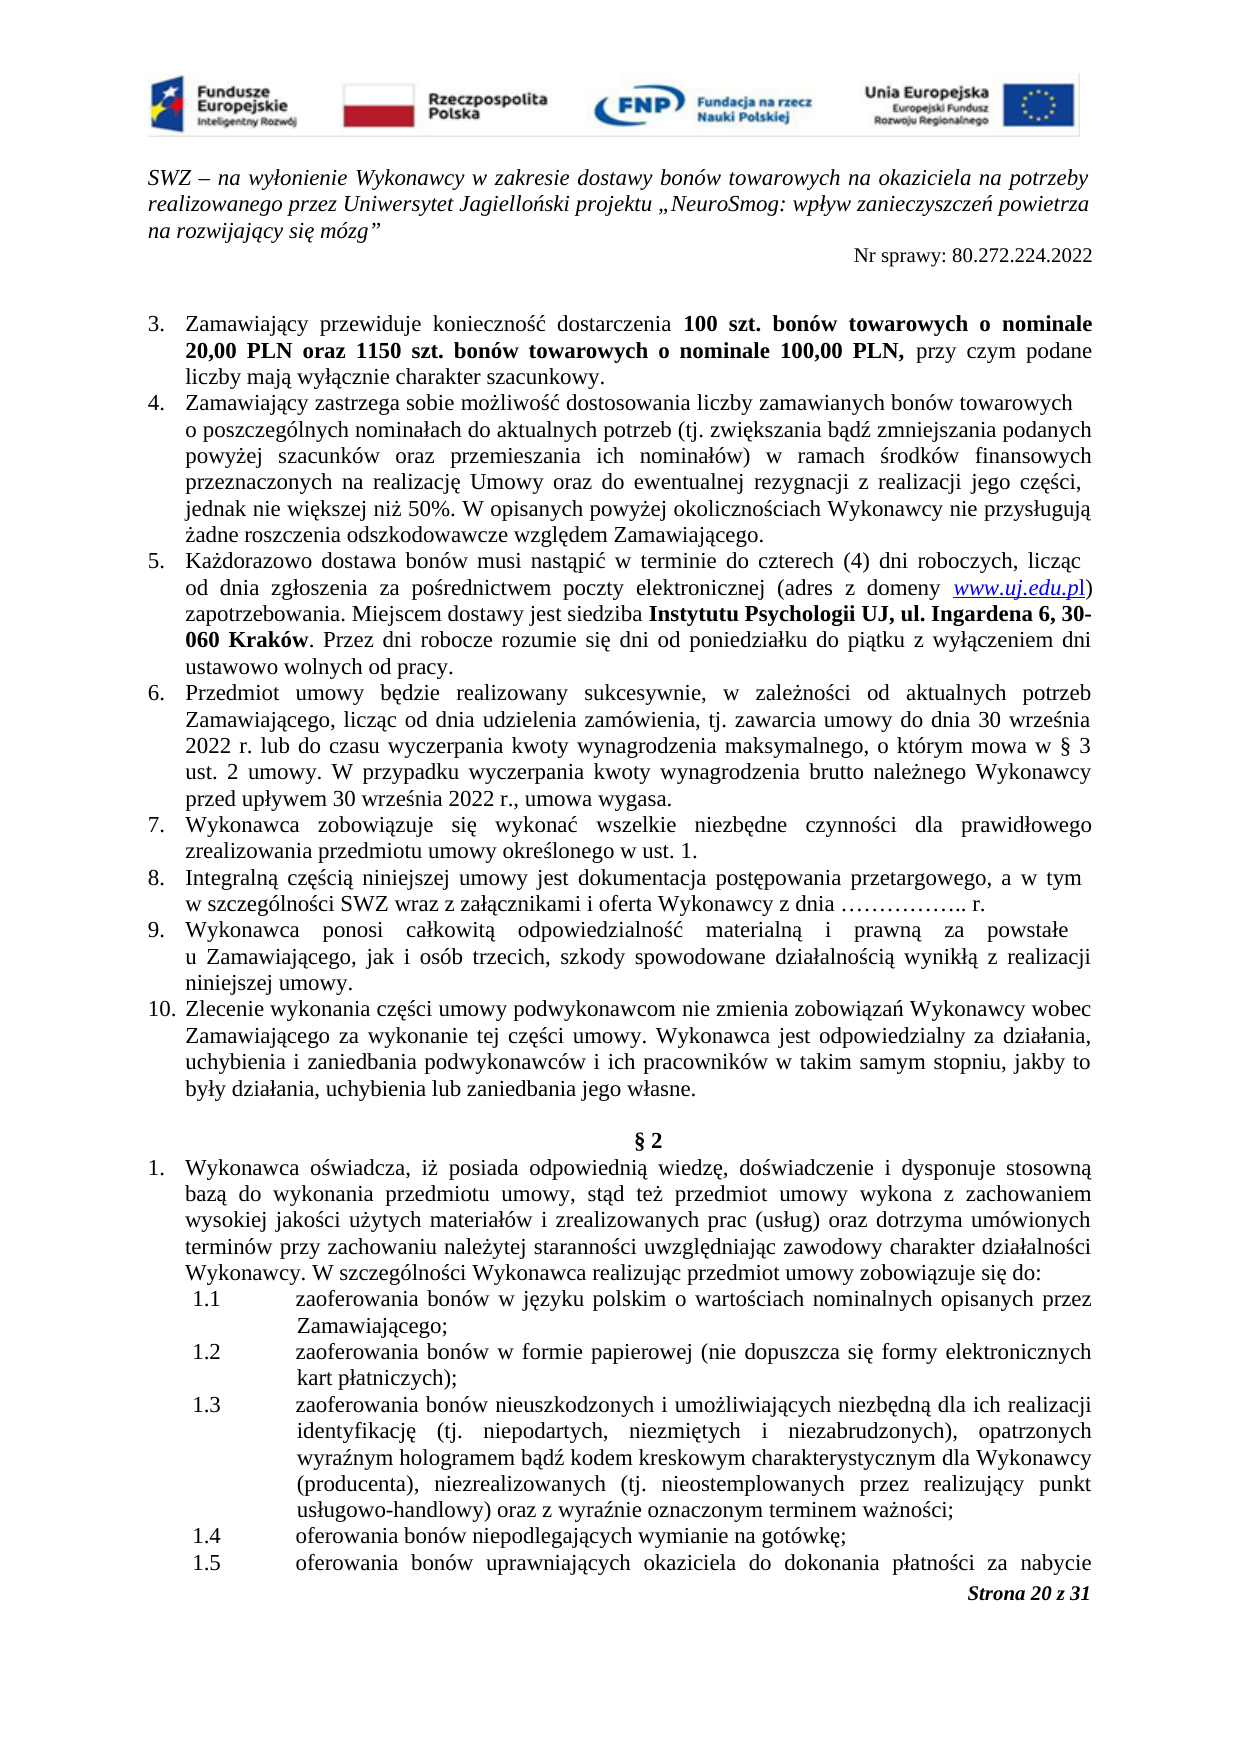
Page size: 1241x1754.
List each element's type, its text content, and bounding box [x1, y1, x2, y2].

list Integralną częścią niniejszej umowy jest dokumentacja postępowania przetargowego, a w tym w szczególności SWZ wraz z załącznikami i oferta Wykonawcy z dnia …………….. r. [148, 864, 1093, 916]
list zaoferowania bonów nieuszkodzonych i umożliwiających niezbędną dla ich realizacji identyfikację (tj. niepodartych, niezmiętych i niezabrudzonych), opatrzonych wyraźnym hologramem bądź kodem kreskowym charakterystycznym dla Wykonawcy (producenta), niezrealizowanych (tj. nieostemplowanych przez realizujący punkt usługowo-handlowy) oraz z wyraźnie oznaczonym terminem ważności; [192, 1391, 1093, 1523]
list Wykonawca ponosi całkowitą odpowiedzialność materialną i prawną za powstałe u Zamawiającego, jak i osób trzecich, szkody spowodowane działalnością wynikłą z realizacji niniejszej umowy. [148, 916, 1093, 996]
picture [147, 73, 1081, 138]
list Każdorazowo dostawa bonów musi nastąpić w terminie do czterech (4) dni roboczych, licząc od dnia zgłoszenia za pośrednictwem poczty elektronicznej (adres z domeny www.uj.edu.pl) zapotrzebowania. Miejscem dostawy jest siedziba Instytutu Psychologii UJ, ul. Ingardena 6, 30-060 Kraków. Przez dni robocze rozumie się dni od poniedziałku do piątku z wyłączeniem dni ustawowo wolnych od pracy. [148, 547, 1093, 679]
list zaoferowania bonów w języku polskim o wartościach nominalnych opisanych przez Zamawiającego; [192, 1285, 1093, 1338]
list Zlecenie wykonania części umowy podwykonawcom nie zmienia zobowiązań Wykonawcy wobec Zamawiającego za wykonanie tej części umowy. Wykonawca jest odpowiedzialny za działania, uchybienia i zaniedbania podwykonawców i ich pracowników w takim samym stopniu, jakby to były działania, uchybienia lub zaniedbania jego własne. [148, 996, 1093, 1101]
text § 2 [204, 1127, 1093, 1154]
list Wykonawca zobowiązuje się wykonać wszelkie niezbędne czynności dla prawidłowego zrealizowania przedmiotu umowy określonego w ust. 1. [148, 811, 1093, 864]
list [192, 1549, 1093, 1575]
list oferowania bonów niepodlegających wymianie na gotówkę; [192, 1523, 1093, 1549]
list Zamawiający przewiduje konieczność dostarczenia 100 szt. bonów towarowych o nominale 20,00 PLN oraz 1150 szt. bonów towarowych o nominale 100,00 PLN, przy czym podane liczby mają wyłącznie charakter szacunkowy. [148, 310, 1093, 389]
list zaoferowania bonów w formie papierowej (nie dopuszcza się formy elektronicznych kart płatniczych); [192, 1338, 1093, 1391]
list Przedmiot umowy będzie realizowany sukcesywnie, w zależności od aktualnych potrzeb Zamawiającego, licząc od dnia udzielenia zamówienia, tj. zawarcia umowy do dnia 30 września 2022 r. lub do czasu wyczerpania kwoty wynagrodzenia maksymalnego, o którym mowa w § 3 ust. 2 umowy. W przypadku wyczerpania kwoty wynagrodzenia brutto należnego Wykonawcy przed upływem 30 września 2022 r., umowa wygasa. [148, 679, 1093, 811]
list Zamawiający zastrzega sobie możliwość dostosowania liczby zamawianych bonów towarowych o poszczególnych nominałach do aktualnych potrzeb (tj. zwiększania bądź zmniejszania podanych powyżej szacunków oraz przemieszania ich nominałów) w ramach środków finansowych przeznaczonych na realizację Umowy oraz do ewentualnej rezygnacji z realizacji jego części, jednak nie większej niż 50%. W opisanych powyżej okolicznościach Wykonawcy nie przysługują żadne roszczenia odszkodowawcze względem Zamawiającego. [148, 389, 1093, 547]
list Wykonawca oświadcza, iż posiada odpowiednią wiedzę, doświadczenie i dysponuje stosowną bazą do wykonania przedmiotu umowy, stąd też przedmiot umowy wykona z zachowaniem wysokiej jakości użytych materiałów i zrealizowanych prac (usług) oraz dotrzyma umówionych terminów przy zachowaniu należytej staranności uwzględniając zawodowy charakter działalności Wykonawcy. W szczególności Wykonawca realizując przedmiot umowy zobowiązuje się do: [148, 1154, 1093, 1285]
